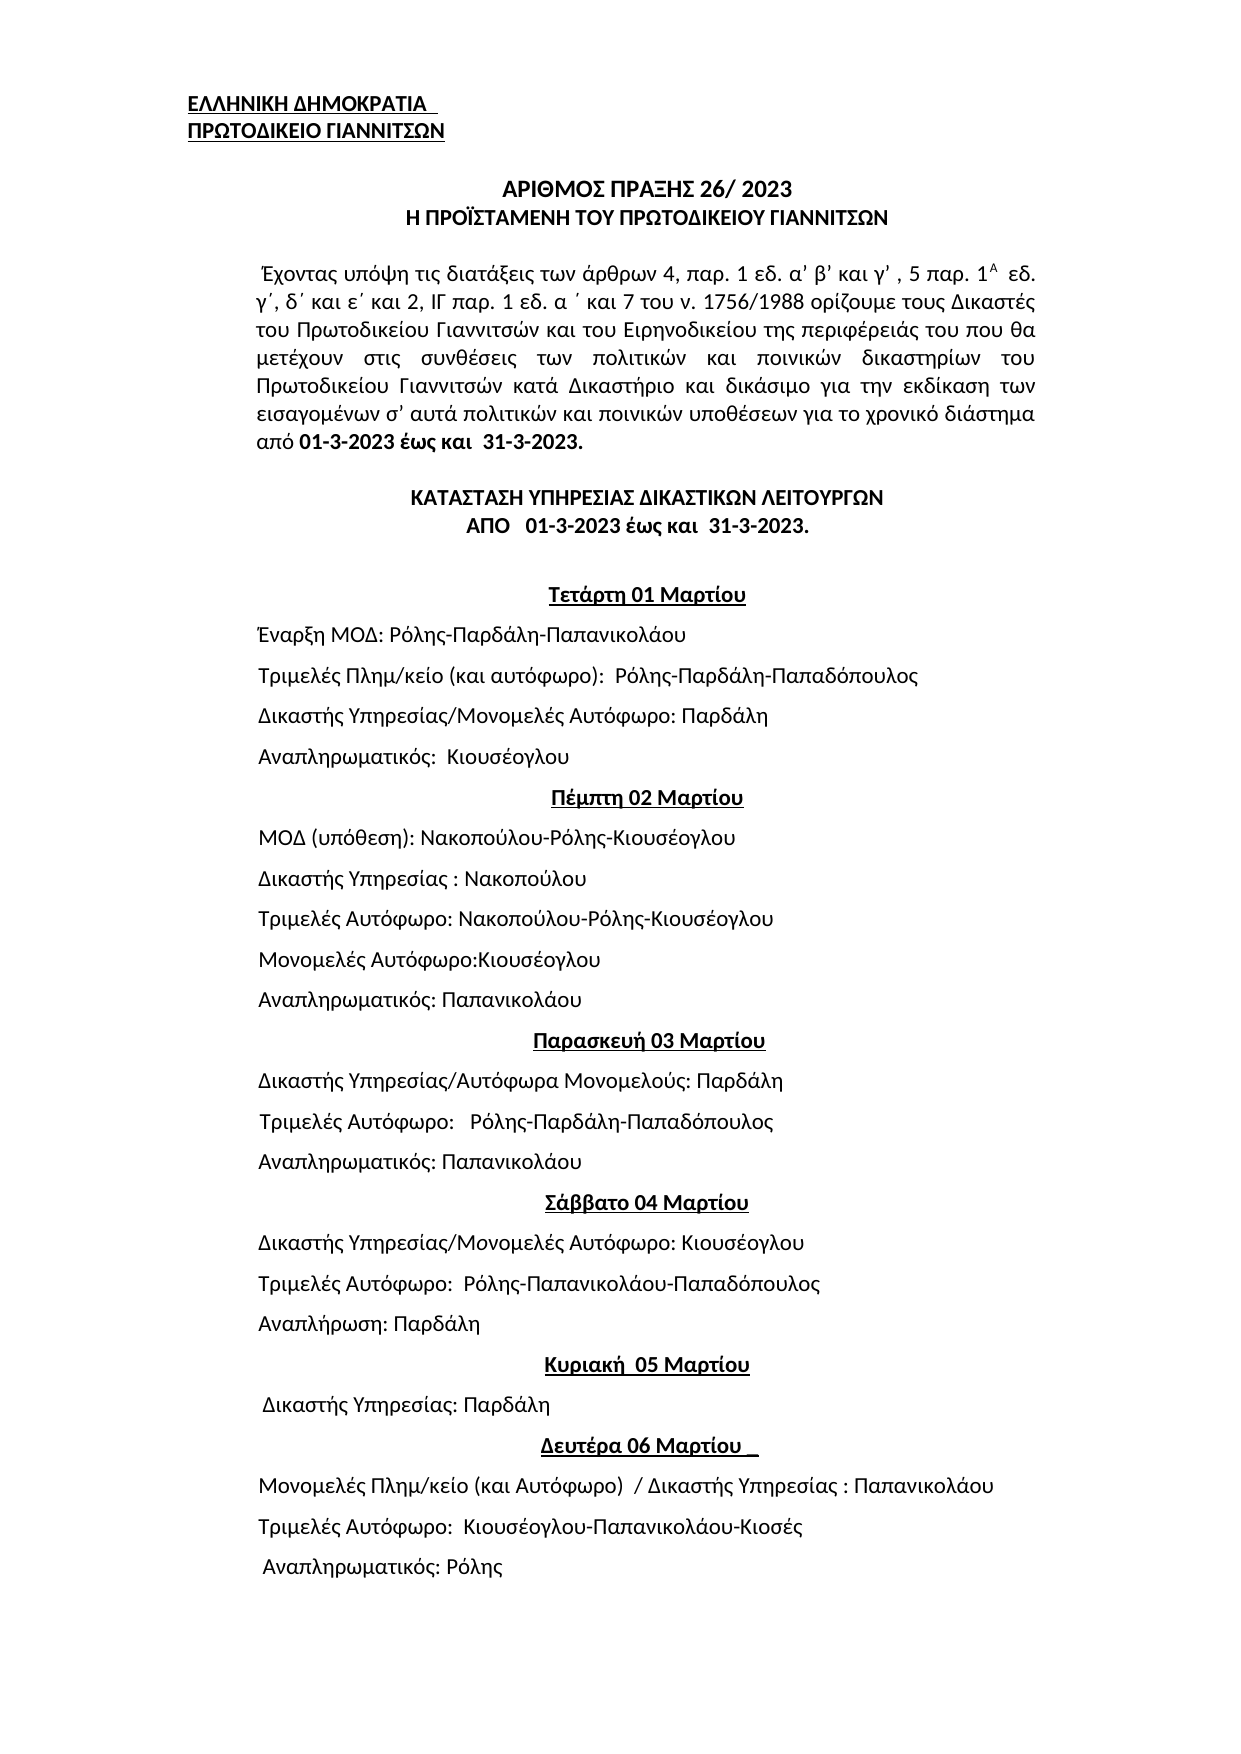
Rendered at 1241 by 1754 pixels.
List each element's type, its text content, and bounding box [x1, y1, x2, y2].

text ΕΛΛΗΝΙΚΗ ΔΗΜΟΚΡΑΤΙΑ [187, 89, 1036, 117]
text Τριμελές Πλημ/κείο (και αυτόφωρο): Ρόλης-Παρδάλη-Παπαδόπουλος [258, 661, 1036, 689]
text Αναπληρωματικός: Παπανικολάου [258, 1147, 1036, 1175]
text Έχοντας υπόψη τις διατάξεις των άρθρων 4, παρ. 1 εδ. α’ β’ και γ’ , 5 παρ. 1Α εδ. γ΄, δ΄ και ε΄ και 2, ΙΓ παρ. 1 εδ. α ΄ και 7 του ν. 1756/1988 ορίζουμε τους Δικαστές του Πρωτοδικείου Γιαννιτσών και του Ειρηνοδικείου της περιφέρειάς του που θα μετέχουν στις συνθέσεις των πολιτικών και ποινικών δικαστηρίων του Πρωτοδικείου Γιαννιτσών κατά Δικαστήριο και δικάσιμο για την εκδίκαση των εισαγομένων σ’ αυτά πολιτικών και ποινικών υποθέσεων για το χρονικό διάστημα από 01-3-2023 έως και 31-3-2023. [205, 259, 1036, 455]
text Σάββατο 04 Μαρτίου [258, 1188, 1036, 1216]
text Δευτέρα 06 Μαρτίου _ [262, 1431, 1036, 1459]
text ΑΡΙΘΜΟΣ ΠΡΑΞΗΣ 26/ 2023 [258, 173, 1036, 203]
text Έναρξη ΜΟΔ: Ρόλης-Παρδάλη-Παπανικολάου [258, 621, 1036, 648]
text Η ΠΡΟΪΣΤΑΜΕΝΗ ΤΟΥ ΠΡΩΤΟΔΙΚΕΙΟΥ ΓΙΑΝΝΙΤΣΩΝ [258, 203, 1036, 231]
text Μονομελές Πλημ/κείο (και Αυτόφωρο) / Δικαστής Υπηρεσίας : Παπανικολάου [258, 1471, 1036, 1499]
text Αναπληρωματικός: Κιουσέογλου [258, 742, 1036, 770]
text Δικαστής Υπηρεσίας/Αυτόφωρα Μονομελούς: Παρδάλη [258, 1066, 1036, 1094]
text Τριμελές Αυτόφωρο: Νακοπούλου-Ρόλης-Κιουσέογλου [258, 904, 1036, 932]
text Τριμελές Αυτόφωρο: Κιουσέογλου-Παπανικολάου-Κιοσές [187, 1512, 1036, 1540]
text ΜΟΔ (υπόθεση): Νακοπούλου-Ρόλης-Κιουσέογλου [258, 823, 1036, 851]
text ΑΠΟ 01-3-2023 έως και 31-3-2023. [216, 511, 1061, 539]
text Δικαστής Υπηρεσίας/Μονομελές Αυτόφωρο: Κιουσέογλου [258, 1228, 1036, 1256]
text Πέμπτη 02 Μαρτίου [258, 783, 1036, 811]
text Δικαστής Υπηρεσίας/Μονομελές Αυτόφωρο: Παρδάλη [258, 702, 1036, 729]
text Τριμελές Αυτόφωρο: Ρόλης-Παρδάλη-Παπαδόπουλος [187, 1107, 1036, 1135]
text Μονομελές Αυτόφωρο:Κιουσέογλου [258, 945, 1036, 973]
text ΠΡΩΤΟΔΙΚΕΙΟ ΓΙΑΝΝΙΤΣΩΝ [187, 117, 1036, 145]
text ΚΑΤΑΣΤΑΣΗ ΥΠΗΡΕΣΙΑΣ ΔΙΚΑΣΤΙΚΩΝ ΛΕΙΤΟΥΡΓΩΝ [258, 483, 1036, 511]
text Τριμελές Αυτόφωρο: Ρόλης-Παπανικολάου-Παπαδόπουλος [258, 1269, 1036, 1297]
text Δικαστής Υπηρεσίας : Νακοπούλου [258, 864, 1036, 892]
text Δικαστής Υπηρεσίας: Παρδάλη [262, 1390, 1036, 1418]
text Κυριακή 05 Μαρτίου [258, 1350, 1036, 1378]
text Αναπληρωματικός: Παπανικολάου [258, 985, 1036, 1013]
text Αναπληρωματικός: Ρόλης [187, 1552, 1036, 1581]
text Παρασκευή 03 Μαρτίου [262, 1026, 1036, 1054]
text Αναπλήρωση: Παρδάλη [258, 1309, 1036, 1337]
text Τετάρτη 01 Μαρτίου [258, 580, 1036, 608]
